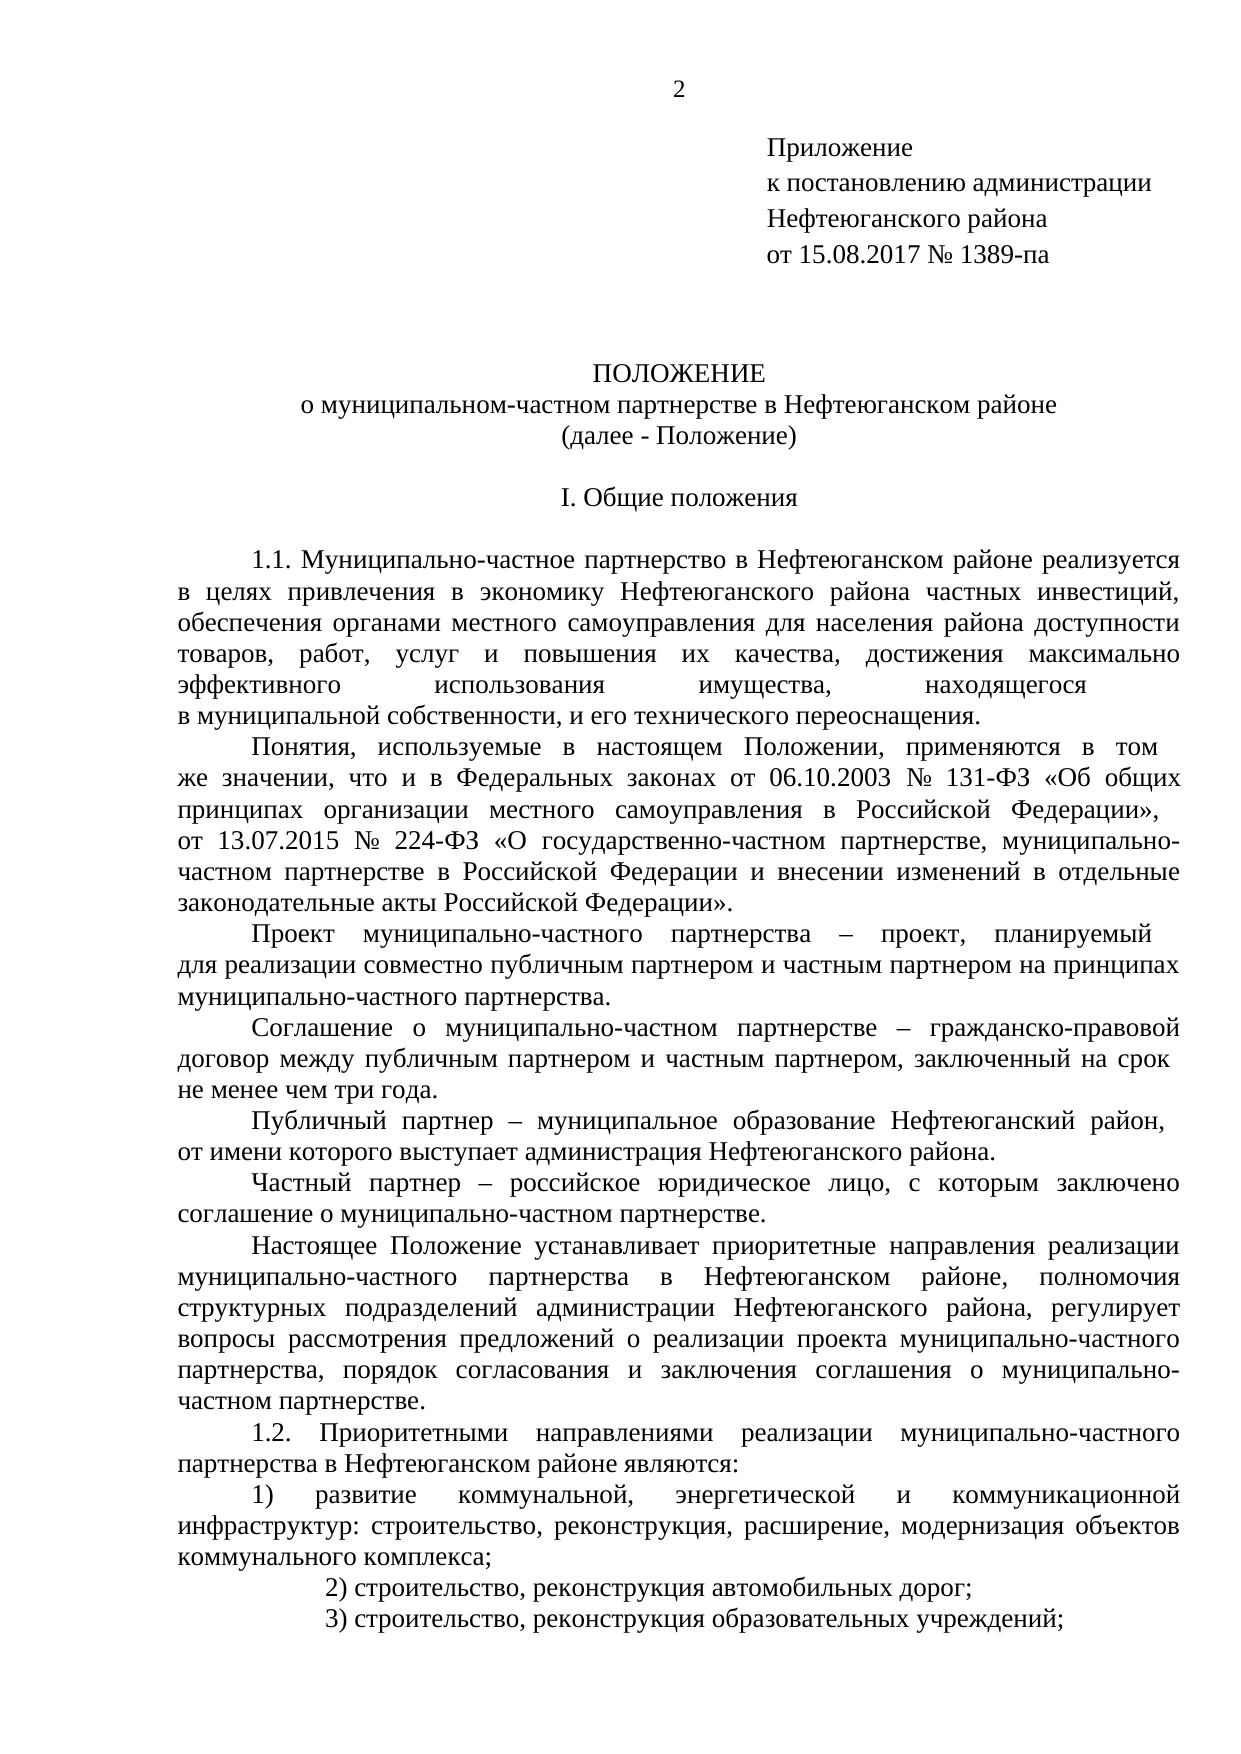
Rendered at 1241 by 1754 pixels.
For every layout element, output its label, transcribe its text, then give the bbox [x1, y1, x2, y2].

text 2) строительство, реконструкция автомобильных дорог; [177, 1571, 1181, 1602]
text 1.1. Муниципально-частное партнерство в Нефтеюганском районе реализуется в целях привлечения в экономику Нефтеюганского района частных инвестиций, обеспечения органами местного самоуправления для населения района доступности товаров, работ, услуг и повышения их качества, достижения максимально эффективного использования имущества, находящегося в муниципальной собственности, и его технического переоснащения. [177, 543, 1181, 730]
title ПОЛОЖЕНИЕ [177, 357, 1181, 388]
text I. Общие положения [177, 481, 1181, 512]
text 1.2. Приоритетными направлениями реализации муниципально-частного партнерства в Нефтеюганском районе являются: [177, 1416, 1181, 1478]
text 1) развитие коммунальной, энергетической и коммуникационной инфраструктур: строительство, реконструкция, расширение, модернизация объектов коммунального комплекса; [177, 1478, 1181, 1571]
text Соглашение о муниципально-частном партнерстве – гражданско-правовой договор между публичным партнером и частным партнером, заключенный на срок не менее чем три года. [177, 1011, 1181, 1104]
text Частный партнер – российское юридическое лицо, с которым заключено соглашение о муниципально-частном партнерстве. [177, 1166, 1181, 1229]
text к постановлению администрации Нефтеюганского района [767, 166, 1181, 233]
text Проект муниципально-частного партнерства – проект, планируемый для реализации совместно публичным партнером и частным партнером на принципах муниципально-частного партнерства. [177, 917, 1181, 1011]
text Приложение [177, 131, 1181, 162]
title о муниципальном-частном партнерстве в Нефтеюганском районе [177, 388, 1181, 419]
text Публичный партнер – муниципальное образование Нефтеюганский район, от имени которого выступает администрация Нефтеюганского района. [177, 1104, 1181, 1166]
text Понятия, используемые в настоящем Положении, применяются в том же значении, что и в Федеральных законах от 06.10.2003 № 131-ФЗ «Об общих принципах организации местного самоуправления в Российской Федерации», от 13.07.2015 № 224-ФЗ «О государственно-частном партнерстве, муниципально-частном партнерстве в Российской Федерации и внесении изменений в отдельные законодательные акты Российской Федерации». [177, 730, 1181, 917]
text от 15.08.2017 № 1389-па [177, 238, 1181, 269]
text 3) строительство, реконструкция образовательных учреждений; [177, 1602, 1181, 1634]
title (далее - Положение) [177, 419, 1181, 450]
text Настоящее Положение устанавливает приоритетные направления реализации муниципально-частного партнерства в Нефтеюганском районе, полномочия структурных подразделений администрации Нефтеюганского района, регулирует вопросы рассмотрения предложений о реализации проекта муниципально-частного партнерства, порядок согласования и заключения соглашения о муниципально-частном партнерстве. [177, 1229, 1181, 1416]
